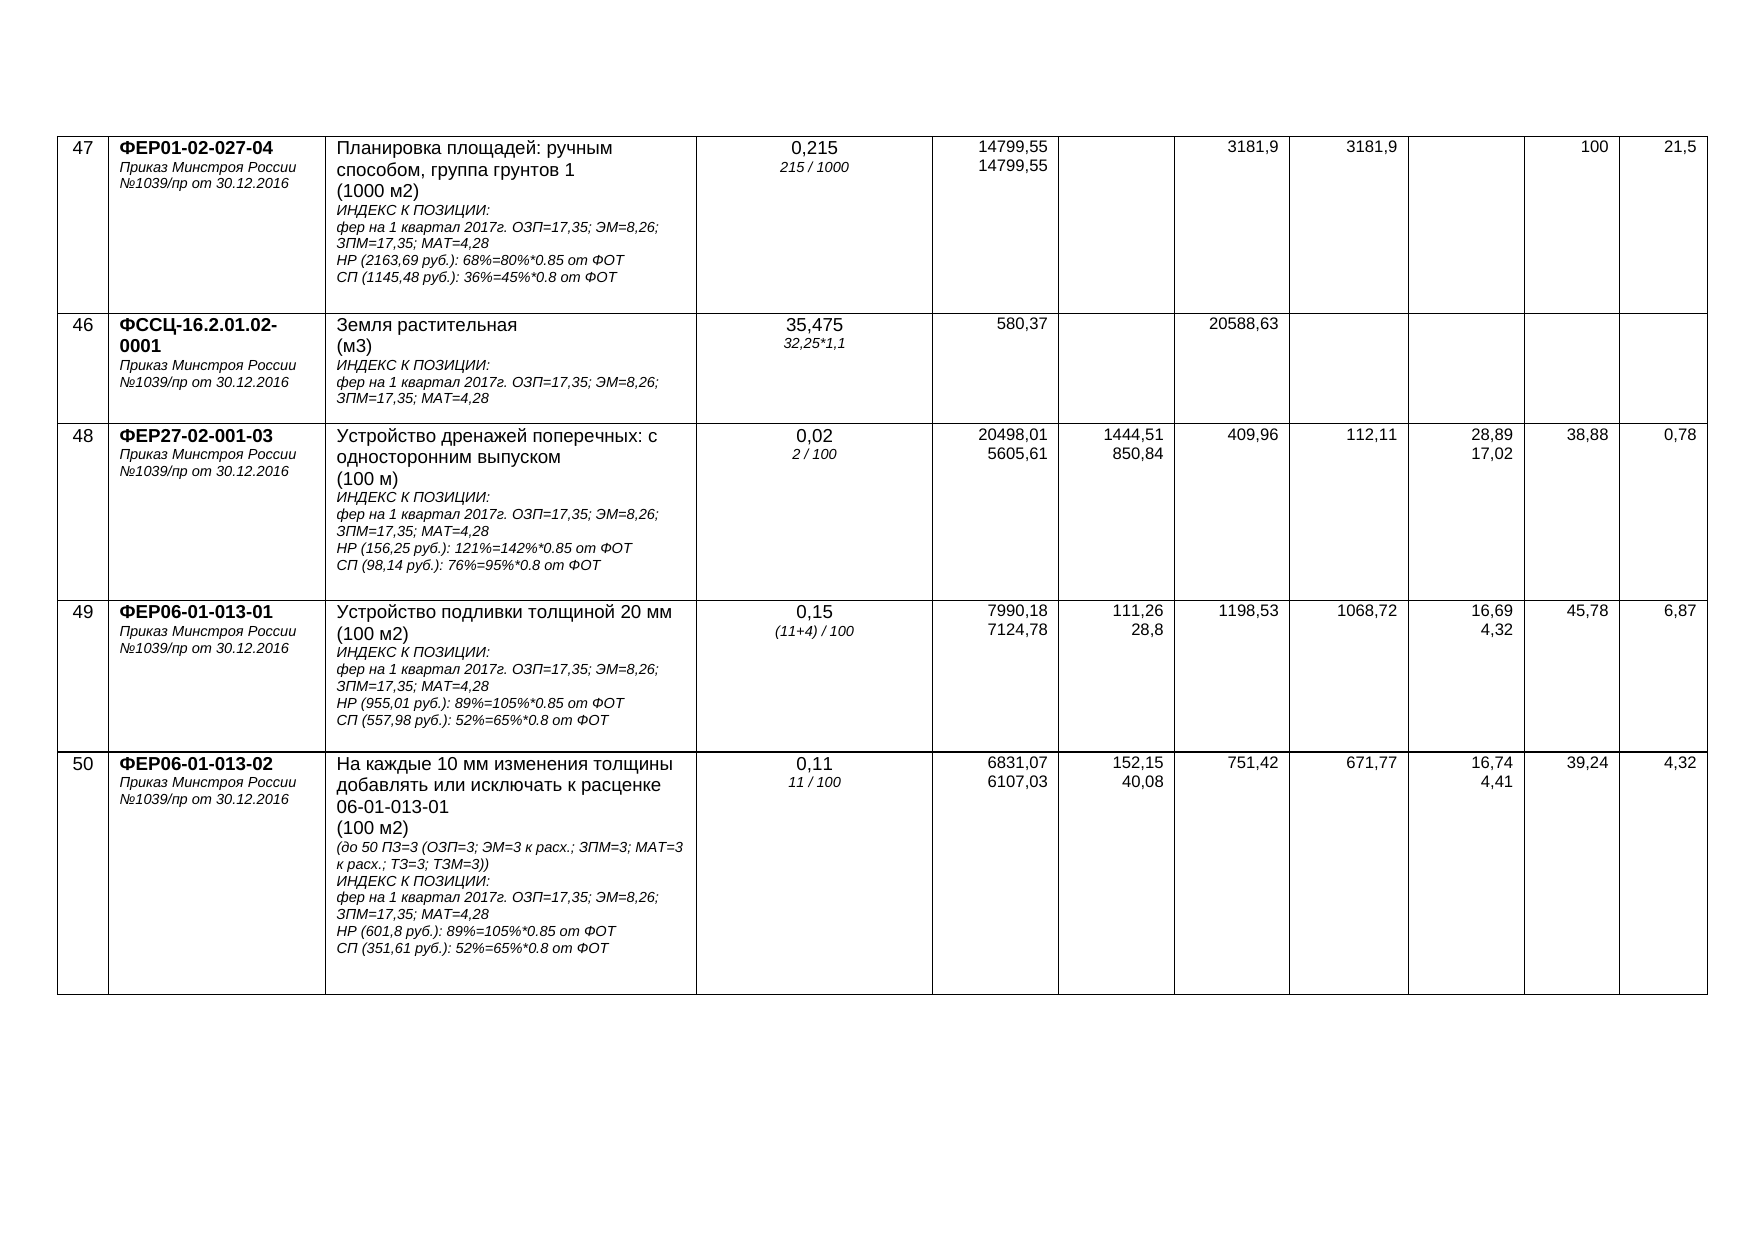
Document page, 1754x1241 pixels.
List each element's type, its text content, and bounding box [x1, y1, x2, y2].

table_cell ФЕР06-01-013-01 Приказ Минстроя России №1039/пр от 30.12.2016 [109, 601, 325, 751]
table_cell 671,77 [1290, 753, 1408, 994]
table_cell Планировка площадей: ручным способом, группа грунтов 1 (1000 м2) ИНДЕКС К ПОЗИЦИИ: фер на 1 квартал 2017г. ОЗП=17,35; ЭМ=8,26; ЗПМ=17,35; МАТ=4,28 НР (2163,69 руб.): 68%=80%*0.85 от ФОТ СП (1145,48 руб.): 36%=45%*0.8 от ФОТ [326, 137, 696, 312]
table_cell На каждые 10 мм изменения толщины добавлять или исключать к расценке 06-01-013-01 (100 м2) (до 50 ПЗ=3 (ОЗП=3; ЭМ=3 к расх.; ЗПМ=3; МАТ=3 к расх.; ТЗ=3; ТЗМ=3)) ИНДЕКС К ПОЗИЦИИ: фер на 1 квартал 2017г. ОЗП=17,35; ЭМ=8,26; ЗПМ=17,35; МАТ=4,28 НР (601,8 руб.): 89%=105%*0.85 от ФОТ СП (351,61 руб.): 52%=65%*0.8 от ФОТ [326, 753, 696, 994]
table_cell Устройство дренажей поперечных: с односторонним выпуском (100 м) ИНДЕКС К ПОЗИЦИИ: фер на 1 квартал 2017г. ОЗП=17,35; ЭМ=8,26; ЗПМ=17,35; МАТ=4,28 НР (156,25 руб.): 121%=142%*0.85 от ФОТ СП (98,14 руб.): 76%=95%*0.8 от ФОТ [326, 424, 696, 600]
table_cell 100 [1525, 137, 1619, 312]
table_cell 16,74 4,41 [1409, 753, 1524, 994]
table_cell 28,89 17,02 [1409, 424, 1524, 600]
table_cell 21,5 [1620, 137, 1707, 312]
table_cell 16,69 4,32 [1409, 601, 1524, 751]
table_cell [1525, 314, 1619, 423]
table_cell 751,42 [1175, 753, 1289, 994]
table_cell [1620, 314, 1707, 423]
table_cell [1059, 314, 1174, 423]
table_cell 6,87 [1620, 601, 1707, 751]
table_cell 48 [58, 424, 108, 600]
table_cell 1444,51 850,84 [1059, 424, 1174, 600]
table_cell [1409, 137, 1524, 312]
table_cell 152,15 40,08 [1059, 753, 1174, 994]
table_cell 20588,63 [1175, 314, 1289, 423]
table_cell 14799,55 14799,55 [933, 137, 1058, 312]
table_cell 409,96 [1175, 424, 1289, 600]
table_cell 112,11 [1290, 424, 1408, 600]
table_cell [1290, 314, 1408, 423]
table_cell 6831,07 6107,03 [933, 753, 1058, 994]
table_cell ФССЦ-16.2.01.02-0001 Приказ Минстроя России №1039/пр от 30.12.2016 [109, 314, 325, 423]
table_cell 0,11 11 / 100 [697, 753, 932, 994]
table_cell 49 [58, 601, 108, 751]
table_cell 0,215 215 / 1000 [697, 137, 932, 312]
table_cell Устройство подливки толщиной 20 мм (100 м2) ИНДЕКС К ПОЗИЦИИ: фер на 1 квартал 2017г. ОЗП=17,35; ЭМ=8,26; ЗПМ=17,35; МАТ=4,28 НР (955,01 руб.): 89%=105%*0.85 от ФОТ СП (557,98 руб.): 52%=65%*0.8 от ФОТ [326, 601, 696, 751]
table_cell 4,32 [1620, 753, 1707, 994]
table_cell 111,26 28,8 [1059, 601, 1174, 751]
table_cell 0,78 [1620, 424, 1707, 600]
table_cell 1198,53 [1175, 601, 1289, 751]
table_cell 46 [58, 314, 108, 423]
table_cell 39,24 [1525, 753, 1619, 994]
table_cell 50 [58, 753, 108, 994]
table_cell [109, 753, 325, 994]
table_cell 45,78 [1525, 601, 1619, 751]
table_cell 3181,9 [1290, 137, 1408, 312]
table_cell 0,15 (11+4) / 100 [697, 601, 932, 751]
table_cell 1068,72 [1290, 601, 1408, 751]
table_cell ФЕР27-02-001-03 Приказ Минстроя России №1039/пр от 30.12.2016 [109, 424, 325, 600]
table_cell 3181,9 [1175, 137, 1289, 312]
table_cell 7990,18 7124,78 [933, 601, 1058, 751]
table_cell 47 [58, 137, 108, 312]
table_cell 38,88 [1525, 424, 1619, 600]
table_cell 0,02 2 / 100 [697, 424, 932, 600]
table_cell 35,475 32,25*1,1 [697, 314, 932, 423]
table_cell [1059, 137, 1174, 312]
table_cell 20498,01 5605,61 [933, 424, 1058, 600]
table_cell Земля растительная (м3) ИНДЕКС К ПОЗИЦИИ: фер на 1 квартал 2017г. ОЗП=17,35; ЭМ=8,26; ЗПМ=17,35; МАТ=4,28 [326, 314, 696, 423]
table_cell [1409, 314, 1524, 423]
table_cell ФЕР01-02-027-04 Приказ Минстроя России №1039/пр от 30.12.2016 [109, 137, 325, 312]
table_cell 580,37 [933, 314, 1058, 423]
